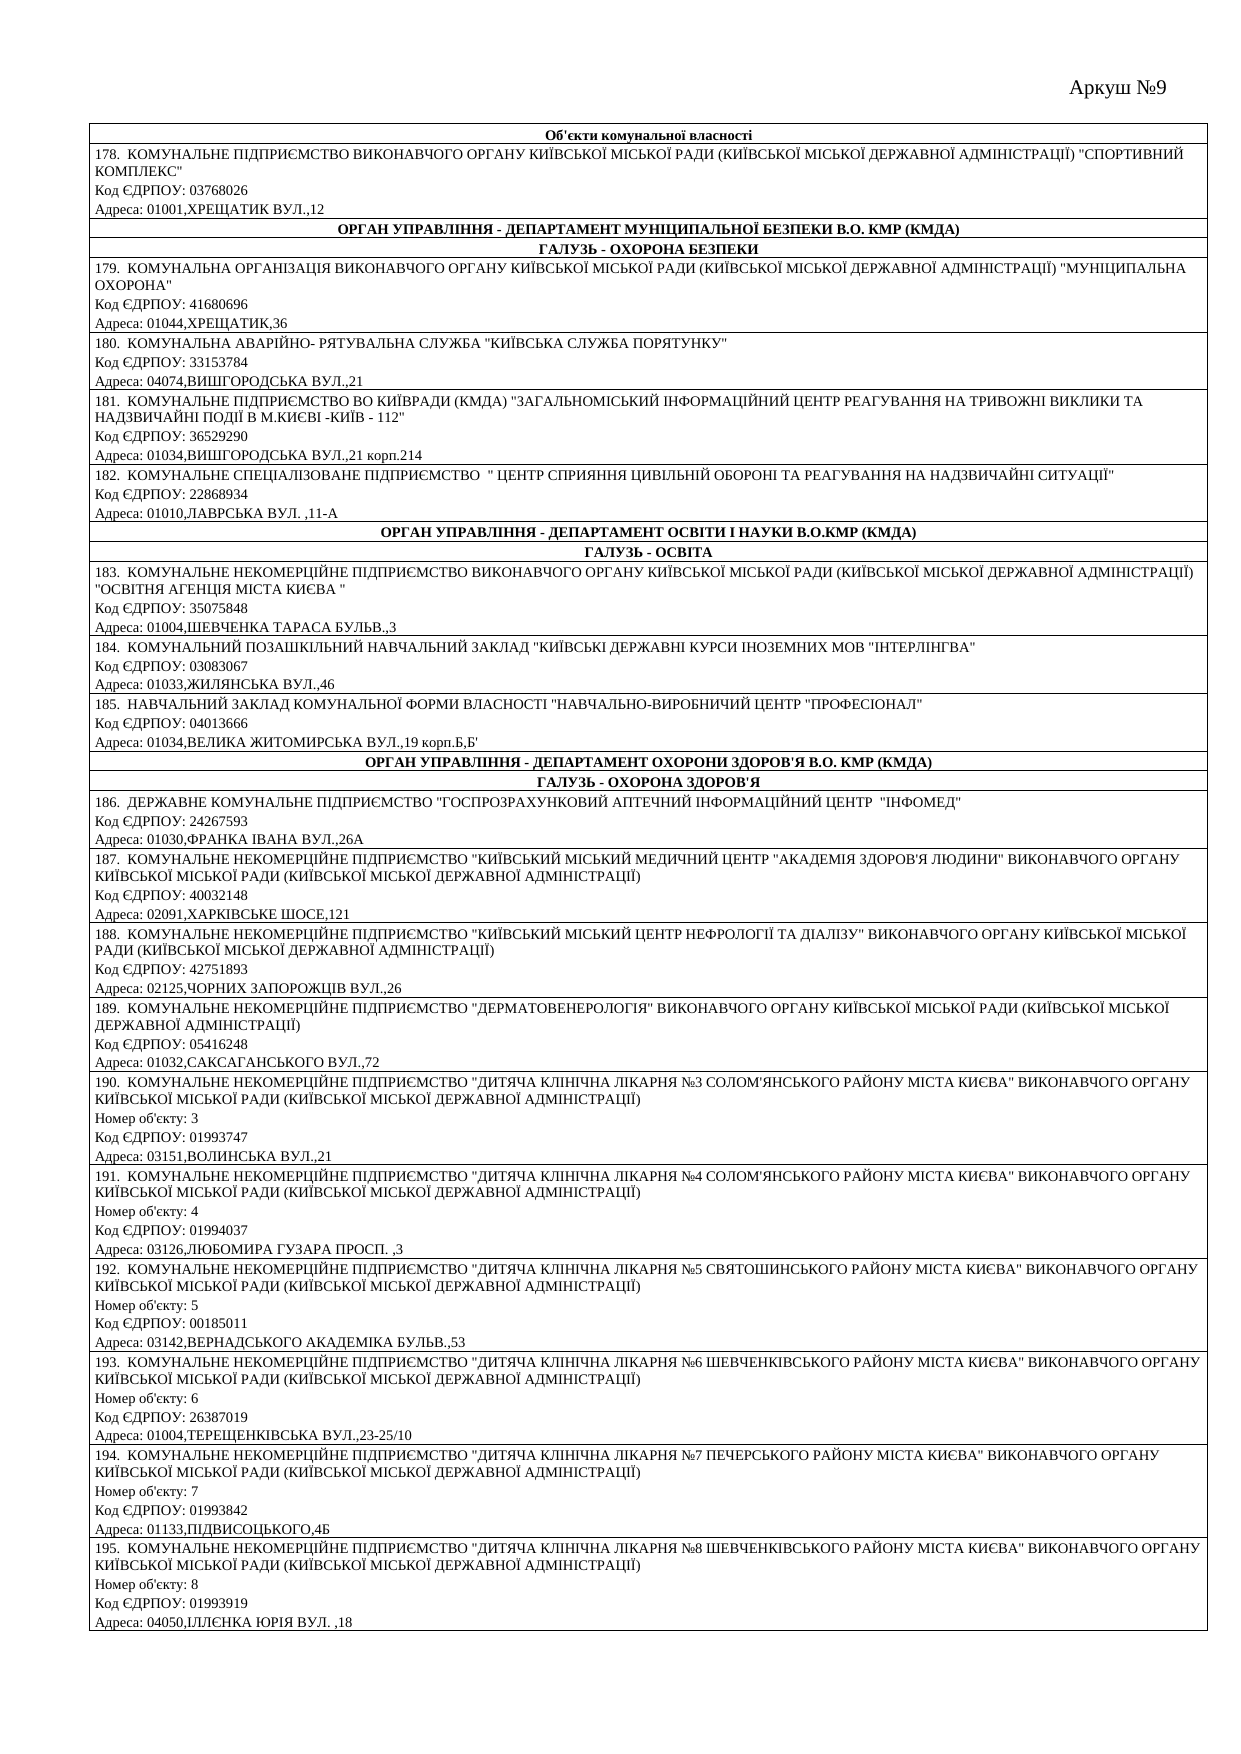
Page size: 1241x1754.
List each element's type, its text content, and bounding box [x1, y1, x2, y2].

table_cell 190. КОМУНАЛЬНЕ НЕКОМЕРЦІЙНЕ ПІДПРИЄМСТВО "ДИТЯЧА КЛІНІЧНА ЛІКАРНЯ №3 СОЛОМ'ЯНСЬКОГО РАЙОНУ МІСТА КИЄВА" ВИКОНАВЧОГО ОРГАНУ КИЇВСЬКОЇ МІСЬКОЇ РАДИ (КИЇВСЬКОЇ МІСЬКОЇ ДЕРЖАВНОЇ АДМІНІСТРАЦІЇ) Номер об'єкту: 3 Код ЄДРПОУ: 01993747 Адреса: 03151,ВОЛИНСЬКА ВУЛ.,21 [90, 1072, 1207, 1164]
table_cell 185. НАВЧАЛЬНИЙ ЗАКЛАД КОМУНАЛЬНОЇ ФОРМИ ВЛАСНОСТІ "НАВЧАЛЬНО-ВИРОБНИЧИЙ ЦЕНТР "ПРОФЕСІОНАЛ" Код ЄДРПОУ: 04013666 Адреса: 01034,ВЕЛИКА ЖИТОМИРСЬКА ВУЛ.,19 корп.Б,Б' [90, 694, 1207, 751]
table_cell ОРГАН УПРАВЛІННЯ - ДЕПАРТАМЕНТ ОХОРОНИ ЗДОРОВ'Я В.О. КМР (КМДА) [90, 752, 1207, 770]
table_cell 184. КОМУНАЛЬНИЙ ПОЗАШКІЛЬНИЙ НАВЧАЛЬНИЙ ЗАКЛАД "КИЇВСЬКІ ДЕРЖАВНІ КУРСИ ІНОЗЕМНИХ МОВ "ІНТЕРЛІНГВА" Код ЄДРПОУ: 03083067 Адреса: 01033,ЖИЛЯНСЬКА ВУЛ.,46 [90, 636, 1207, 693]
table_cell 195. КОМУНАЛЬНЕ НЕКОМЕРЦІЙНЕ ПІДПРИЄМСТВО "ДИТЯЧА КЛІНІЧНА ЛІКАРНЯ №8 ШЕВЧЕНКІВСЬКОГО РАЙОНУ МІСТА КИЄВА" ВИКОНАВЧОГО ОРГАНУ КИЇВСЬКОЇ МІСЬКОЇ РАДИ (КИЇВСЬКОЇ МІСЬКОЇ ДЕРЖАВНОЇ АДМІНІСТРАЦІЇ) Номер об'єкту: 8 Код ЄДРПОУ: 01993919 Адреса: 04050,ІЛЛЄНКА ЮРІЯ ВУЛ. ,18 [90, 1538, 1207, 1630]
table_cell 180. КОМУНАЛЬНА АВАРІЙНО- РЯТУВАЛЬНА СЛУЖБА "КИЇВСЬКА СЛУЖБА ПОРЯТУНКУ" Код ЄДРПОУ: 33153784 Адреса: 04074,ВИШГОРОДСЬКА ВУЛ.,21 [90, 333, 1207, 389]
table_cell ОРГАН УПРАВЛІННЯ - ДЕПАРТАМЕНТ МУНІЦИПАЛЬНОЇ БЕЗПЕКИ В.О. КМР (КМДА) [90, 219, 1207, 237]
table_cell 192. КОМУНАЛЬНЕ НЕКОМЕРЦІЙНЕ ПІДПРИЄМСТВО "ДИТЯЧА КЛІНІЧНА ЛІКАРНЯ №5 СВЯТОШИНСЬКОГО РАЙОНУ МІСТА КИЄВА" ВИКОНАВЧОГО ОРГАНУ КИЇВСЬКОЇ МІСЬКОЇ РАДИ (КИЇВСЬКОЇ МІСЬКОЇ ДЕРЖАВНОЇ АДМІНІСТРАЦІЇ) Номер об'єкту: 5 Код ЄДРПОУ: 00185011 Адреса: 03142,ВЕРНАДСЬКОГО АКАДЕМІКА БУЛЬВ.,53 [90, 1259, 1207, 1351]
table_header Об'єкти комунальної власності [90, 124, 1207, 143]
table_cell 186. ДЕРЖАВНЕ КОМУНАЛЬНЕ ПІДПРИЄМСТВО "ГОСПРОЗРАХУНКОВИЙ АПТЕЧНИЙ ІНФОРМАЦІЙНИЙ ЦЕНТР "ІНФОМЕД" Код ЄДРПОУ: 24267593 Адреса: 01030,ФРАНКА ІВАНА ВУЛ.,26А [90, 791, 1207, 848]
table_cell 193. КОМУНАЛЬНЕ НЕКОМЕРЦІЙНЕ ПІДПРИЄМСТВО "ДИТЯЧА КЛІНІЧНА ЛІКАРНЯ №6 ШЕВЧЕНКІВСЬКОГО РАЙОНУ МІСТА КИЄВА" ВИКОНАВЧОГО ОРГАНУ КИЇВСЬКОЇ МІСЬКОЇ РАДИ (КИЇВСЬКОЇ МІСЬКОЇ ДЕРЖАВНОЇ АДМІНІСТРАЦІЇ) Номер об'єкту: 6 Код ЄДРПОУ: 26387019 Адреса: 01004,ТЕРЕЩЕНКІВСЬКА ВУЛ.,23-25/10 [90, 1352, 1207, 1444]
table_cell 194. КОМУНАЛЬНЕ НЕКОМЕРЦІЙНЕ ПІДПРИЄМСТВО "ДИТЯЧА КЛІНІЧНА ЛІКАРНЯ №7 ПЕЧЕРСЬКОГО РАЙОНУ МІСТА КИЄВА" ВИКОНАВЧОГО ОРГАНУ КИЇВСЬКОЇ МІСЬКОЇ РАДИ (КИЇВСЬКОЇ МІСЬКОЇ ДЕРЖАВНОЇ АДМІНІСТРАЦІЇ) Номер об'єкту: 7 Код ЄДРПОУ: 01993842 Адреса: 01133,ПІДВИСОЦЬКОГО,4Б [90, 1445, 1207, 1537]
table_cell ГАЛУЗЬ - ОХОРОНА ЗДОРОВ'Я [90, 771, 1207, 790]
table_cell 191. КОМУНАЛЬНЕ НЕКОМЕРЦІЙНЕ ПІДПРИЄМСТВО "ДИТЯЧА КЛІНІЧНА ЛІКАРНЯ №4 СОЛОМ'ЯНСЬКОГО РАЙОНУ МІСТА КИЄВА" ВИКОНАВЧОГО ОРГАНУ КИЇВСЬКОЇ МІСЬКОЇ РАДИ (КИЇВСЬКОЇ МІСЬКОЇ ДЕРЖАВНОЇ АДМІНІСТРАЦІЇ) Номер об'єкту: 4 Код ЄДРПОУ: 01994037 Адреса: 03126,ЛЮБОМИРА ГУЗАРА ПРОСП. ,3 [90, 1165, 1207, 1257]
table_cell 179. КОМУНАЛЬНА ОРГАНІЗАЦІЯ ВИКОНАВЧОГО ОРГАНУ КИЇВСЬКОЇ МІСЬКОЇ РАДИ (КИЇВСЬКОЇ МІСЬКОЇ ДЕРЖАВНОЇ АДМІНІСТРАЦІЇ) "МУНІЦИПАЛЬНА ОХОРОНА" Код ЄДРПОУ: 41680696 Адреса: 01044,ХРЕЩАТИК,36 [90, 258, 1207, 332]
table_cell ОРГАН УПРАВЛІННЯ - ДЕПАРТАМЕНТ ОСВІТИ І НАУКИ В.О.КМР (КМДА) [90, 522, 1207, 541]
table_cell 178. КОМУНАЛЬНЕ ПІДПРИЄМСТВО ВИКОНАВЧОГО ОРГАНУ КИЇВСЬКОЇ МІСЬКОЇ РАДИ (КИЇВСЬКОЇ МІСЬКОЇ ДЕРЖАВНОЇ АДМІНІСТРАЦІЇ) "СПОРТИВНИЙ КОМПЛЕКС" Код ЄДРПОУ: 03768026 Адреса: 01001,ХРЕЩАТИК ВУЛ.,12 [90, 144, 1207, 217]
table_cell 183. КОМУНАЛЬНЕ НЕКОМЕРЦІЙНЕ ПІДПРИЄМСТВО ВИКОНАВЧОГО ОРГАНУ КИЇВСЬКОЇ МІСЬКОЇ РАДИ (КИЇВСЬКОЇ МІСЬКОЇ ДЕРЖАВНОЇ АДМІНІСТРАЦІЇ) "ОСВІТНЯ АГЕНЦІЯ МІСТА КИЄВА " Код ЄДРПОУ: 35075848 Адреса: 01004,ШЕВЧЕНКА ТАРАСА БУЛЬВ.,3 [90, 562, 1207, 635]
table_cell ГАЛУЗЬ - ОСВІТА [90, 542, 1207, 561]
table_cell 182. КОМУНАЛЬНЕ СПЕЦІАЛІЗОВАНЕ ПІДПРИЄМСТВО " ЦЕНТР СПРИЯННЯ ЦИВІЛЬНІЙ ОБОРОНІ ТА РЕАГУВАННЯ НА НАДЗВИЧАЙНІ СИТУАЦІЇ" Код ЄДРПОУ: 22868934 Адреса: 01010,ЛАВРСЬКА ВУЛ. ,11-А [90, 465, 1207, 521]
table_cell 189. КОМУНАЛЬНЕ НЕКОМЕРЦІЙНЕ ПІДПРИЄМСТВО "ДЕРМАТОВЕНЕРОЛОГІЯ" ВИКОНАВЧОГО ОРГАНУ КИЇВСЬКОЇ МІСЬКОЇ РАДИ (КИЇВСЬКОЇ МІСЬКОЇ ДЕРЖАВНОЇ АДМІНІСТРАЦІЇ) Код ЄДРПОУ: 05416248 Адреса: 01032,САКСАГАНСЬКОГО ВУЛ.,72 [90, 998, 1207, 1071]
table_cell 181. КОМУНАЛЬНЕ ПІДПРИЄМСТВО ВО КИЇВРАДИ (КМДА) "ЗАГАЛЬНОМІСЬКИЙ ІНФОРМАЦІЙНИЙ ЦЕНТР РЕАГУВАННЯ НА ТРИВОЖНІ ВИКЛИКИ ТА НАДЗВИЧАЙНІ ПОДІЇ В М.КИЄВІ -КИЇВ - 112" Код ЄДРПОУ: 36529290 Адреса: 01034,ВИШГОРОДСЬКА ВУЛ.,21 корп.214 [90, 390, 1207, 463]
table_cell 188. КОМУНАЛЬНЕ НЕКОМЕРЦІЙНЕ ПІДПРИЄМСТВО "КИЇВСЬКИЙ МІСЬКИЙ ЦЕНТР НЕФРОЛОГІЇ ТА ДІАЛІЗУ" ВИКОНАВЧОГО ОРГАНУ КИЇВСЬКОЇ МІСЬКОЇ РАДИ (КИЇВСЬКОЇ МІСЬКОЇ ДЕРЖАВНОЇ АДМІНІСТРАЦІЇ) Код ЄДРПОУ: 42751893 Адреса: 02125,ЧОРНИХ ЗАПОРОЖЦІВ ВУЛ.,26 [90, 923, 1207, 997]
table_cell 187. КОМУНАЛЬНЕ НЕКОМЕРЦІЙНЕ ПІДПРИЄМСТВО "КИЇВСЬКИЙ МІСЬКИЙ МЕДИЧНИЙ ЦЕНТР "АКАДЕМІЯ ЗДОРОВ'Я ЛЮДИНИ" ВИКОНАВЧОГО ОРГАНУ КИЇВСЬКОЇ МІСЬКОЇ РАДИ (КИЇВСЬКОЇ МІСЬКОЇ ДЕРЖАВНОЇ АДМІНІСТРАЦІЇ) Код ЄДРПОУ: 40032148 Адреса: 02091,ХАРКІВСЬКЕ ШОСЕ,121 [90, 849, 1207, 922]
table_cell ГАЛУЗЬ - ОХОРОНА БЕЗПЕКИ [90, 238, 1207, 257]
